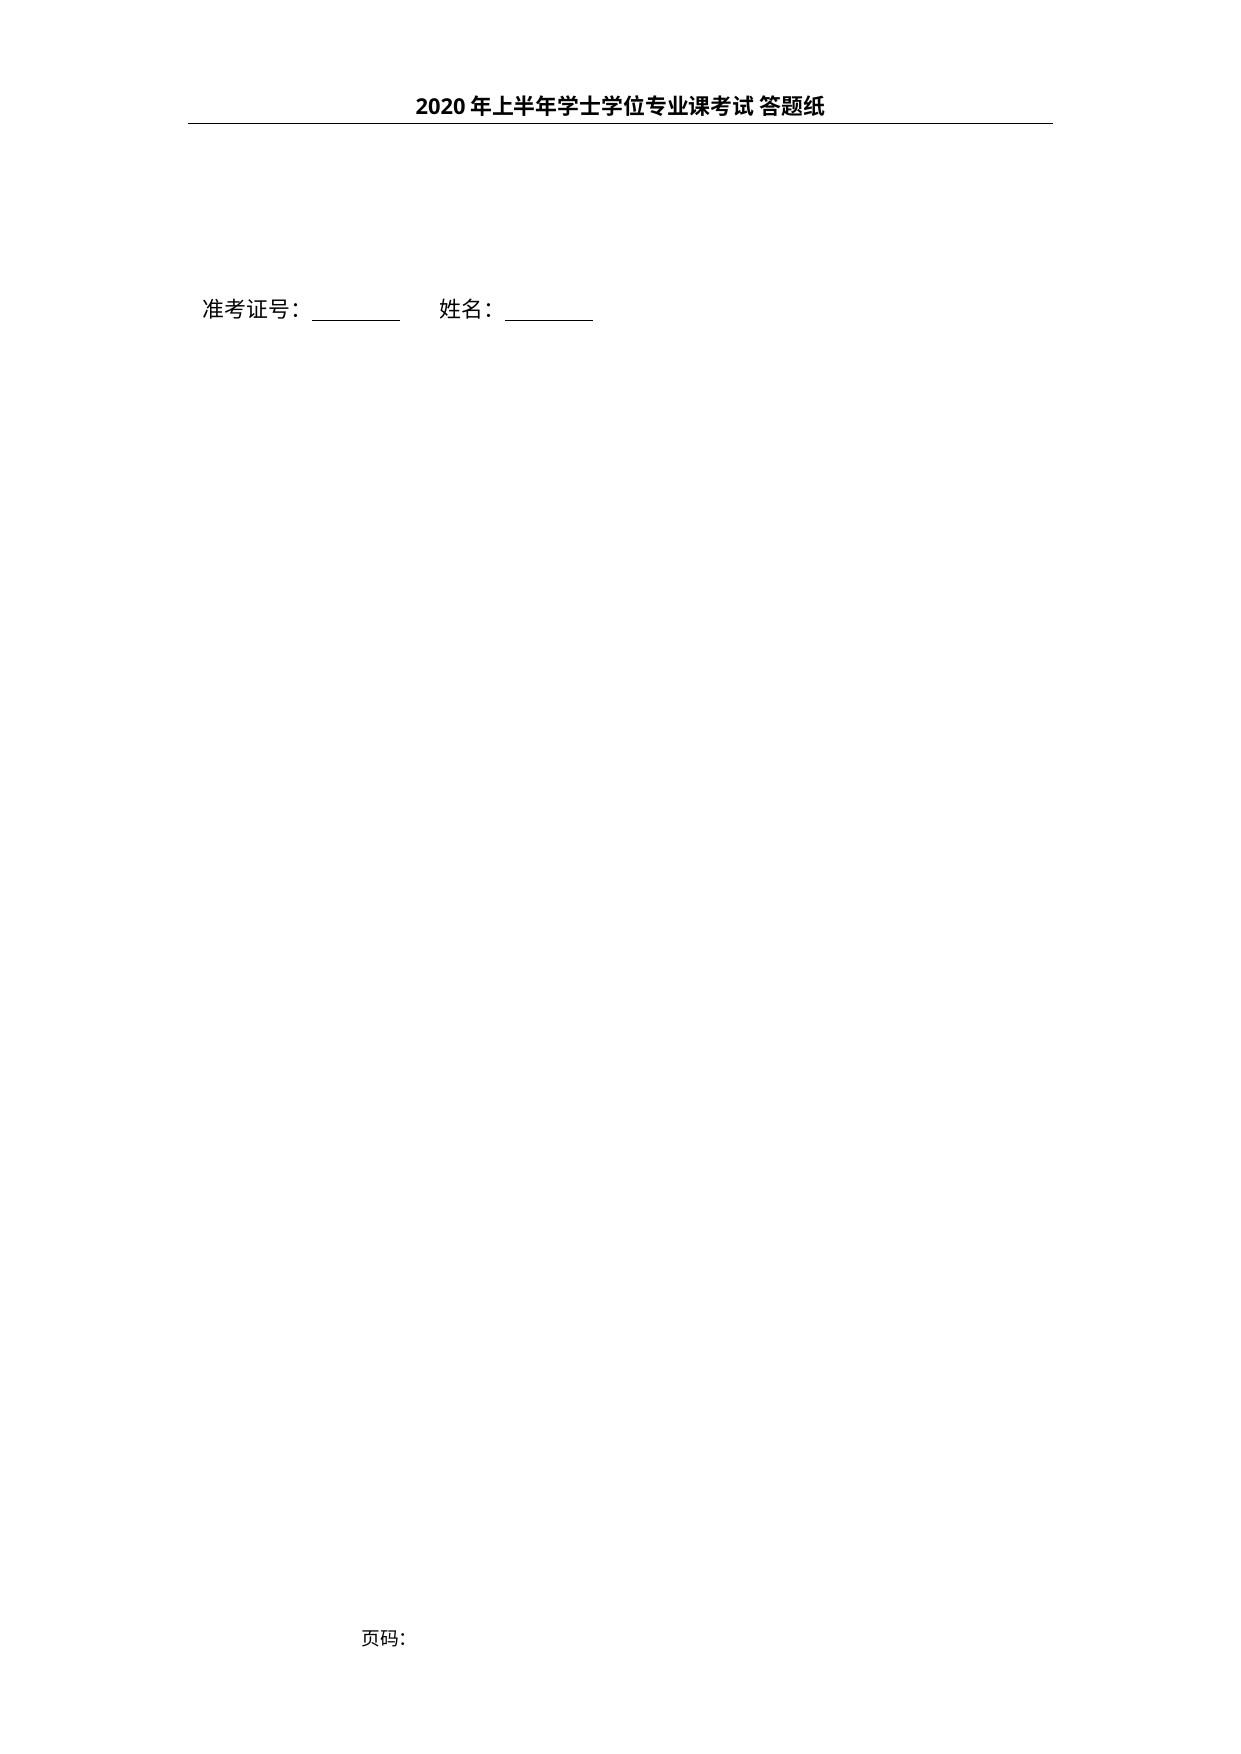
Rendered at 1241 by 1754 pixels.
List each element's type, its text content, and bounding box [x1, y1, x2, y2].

text 准考证号： 姓名： [187, 292, 1053, 324]
